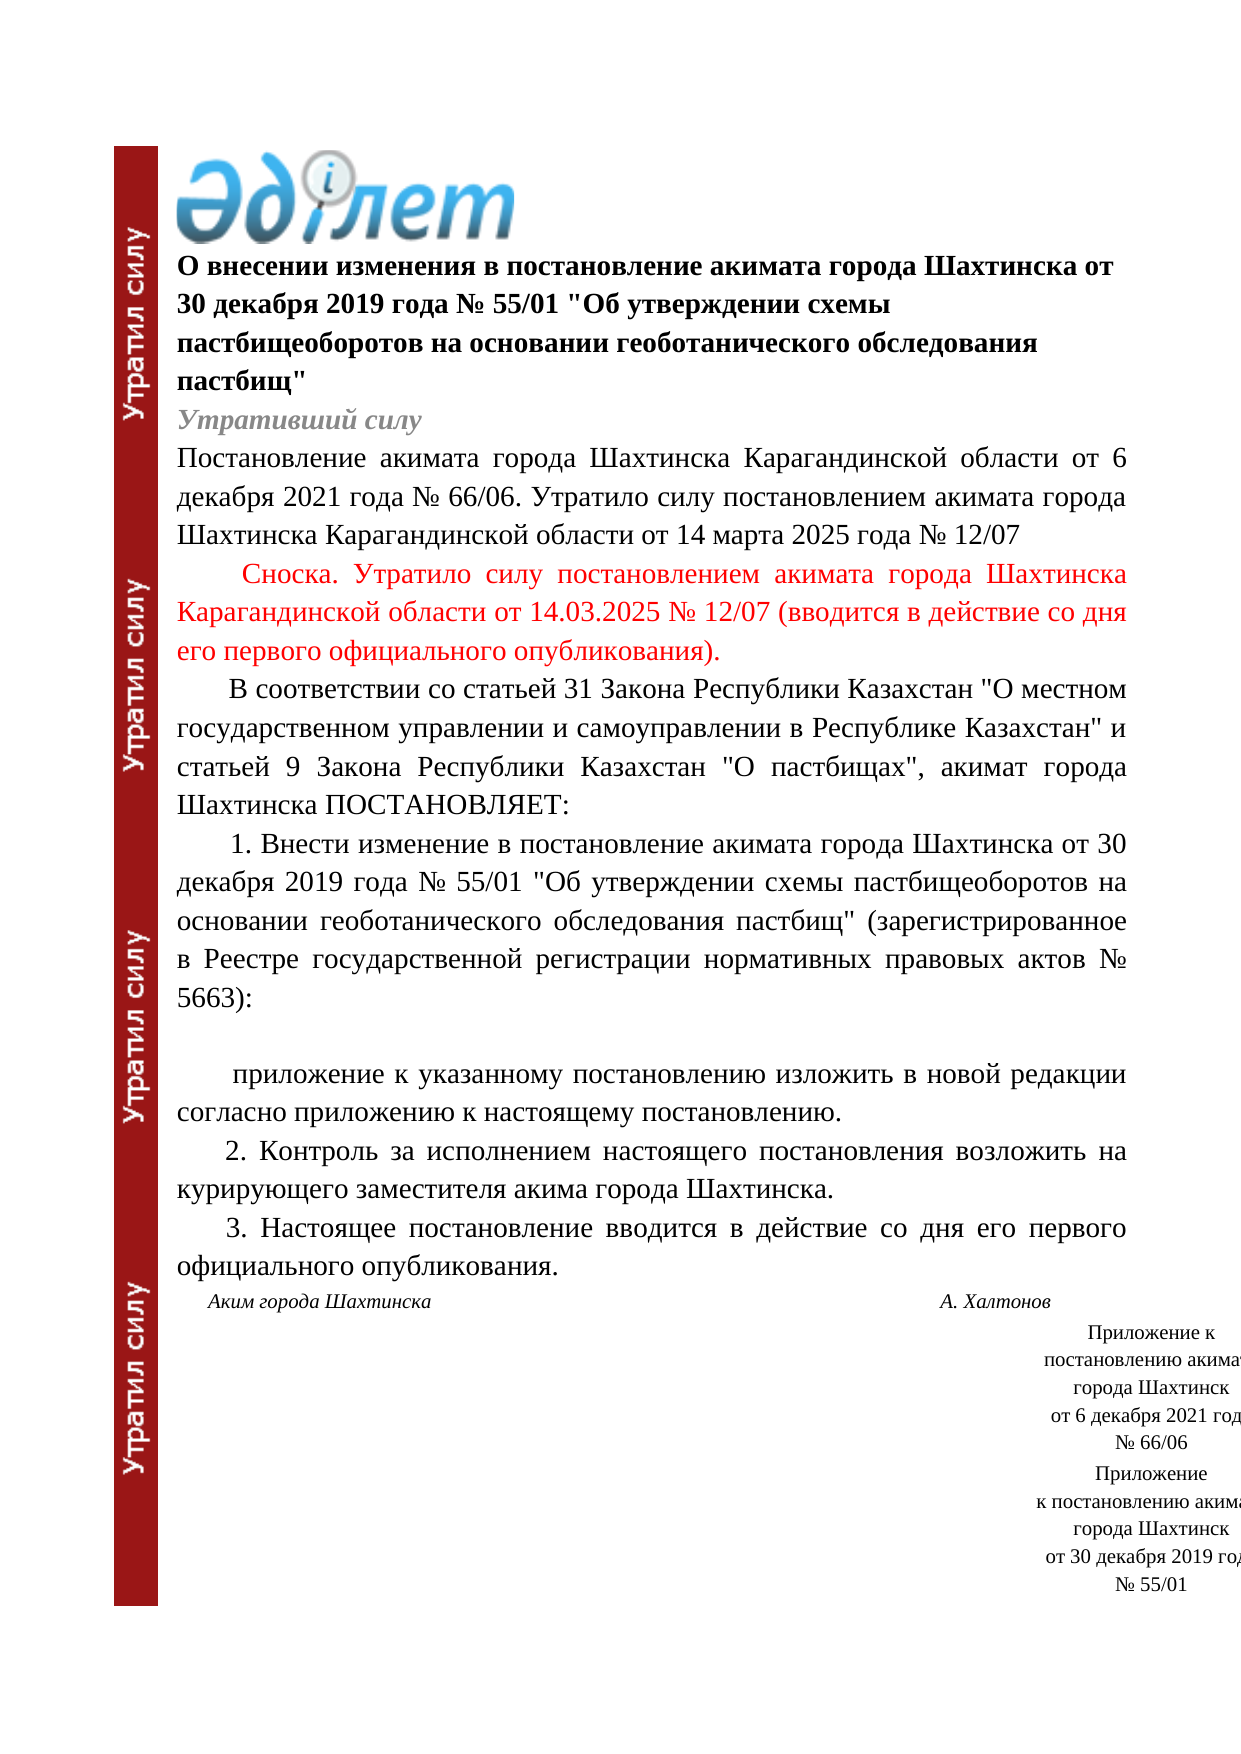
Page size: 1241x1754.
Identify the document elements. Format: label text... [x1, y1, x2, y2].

picture [114, 1013, 158, 1056]
text В соответствии со статьей 31 Закона Республики Казахстан "О местном государственном управлении и самоуправлении в Республике Казахстан" и статьей 9 Закона Республики Казахстан "О пастбищах", акимат города Шахтинска ПОСТАНОВЛЯЕТ: [112, 672, 1128, 821]
picture [114, 146, 158, 248]
text О внесении изменения в постановление акимата города Шахтинска от 30 декабря 2019 года № 55/01 "Об утверждении схемы пастбищеоборотов на основании геоботанического обследования пастбищ" [112, 248, 1128, 397]
table_header [101, 1318, 912, 1459]
picture [114, 667, 158, 672]
picture [114, 435, 158, 440]
text 2. Контроль за исполнением настоящего постановления возложить на курирующего заместителя акима города Шахтинска. [112, 1133, 1128, 1205]
picture [114, 1128, 158, 1133]
text 1. Внести изменение в постановление акимата города Шахтинска от 30 декабря 2019 года № 55/01 "Об утверждении схемы пастбищеоборотов на основании геоботанического обследования пастбищ" (зарегистрированное в Реестре государственной регистрации нормативных правовых актов № 5663): [112, 826, 1128, 1013]
text Утративший силу [112, 402, 1128, 435]
table_cell Приложение к постановлению акимата города Шахтинск от 30 декабря 2019 года № 55/01 [912, 1460, 1240, 1601]
picture [114, 821, 158, 826]
text Постановление акимата города Шахтинска Карагандинской области от 6 декабря 2021 года № 66/06. Утратило силу постановлением акимата города Шахтинска Карагандинской области от 14 марта 2025 года № 12/07 [112, 440, 1128, 551]
text приложение к указанному постановлению изложить в новой редакции согласно приложению к настоящему постановлению. [112, 1056, 1128, 1128]
picture [114, 1601, 158, 1606]
picture [114, 1282, 158, 1287]
table_header Приложение к постановлению акимата города Шахтинск от 6 декабря 2021 года № 66/06 [912, 1318, 1240, 1459]
picture [176, 150, 515, 244]
table_cell [101, 1460, 912, 1601]
table_header Аким города Шахтинска [101, 1287, 939, 1318]
text 3. Настоящее постановление вводится в действие со дня его первого официального опубликования. [112, 1210, 1128, 1282]
picture [114, 397, 158, 402]
picture [114, 551, 158, 556]
picture [114, 1205, 158, 1210]
table_header А. Халтонов [939, 1287, 1240, 1318]
text Сноска. Утратило cилу постановлением акимата города Шахтинска Карагандинской области от 14.03.2025 № 12/07 (вводится в действие со дня его первого официального опубликования). [112, 556, 1128, 667]
